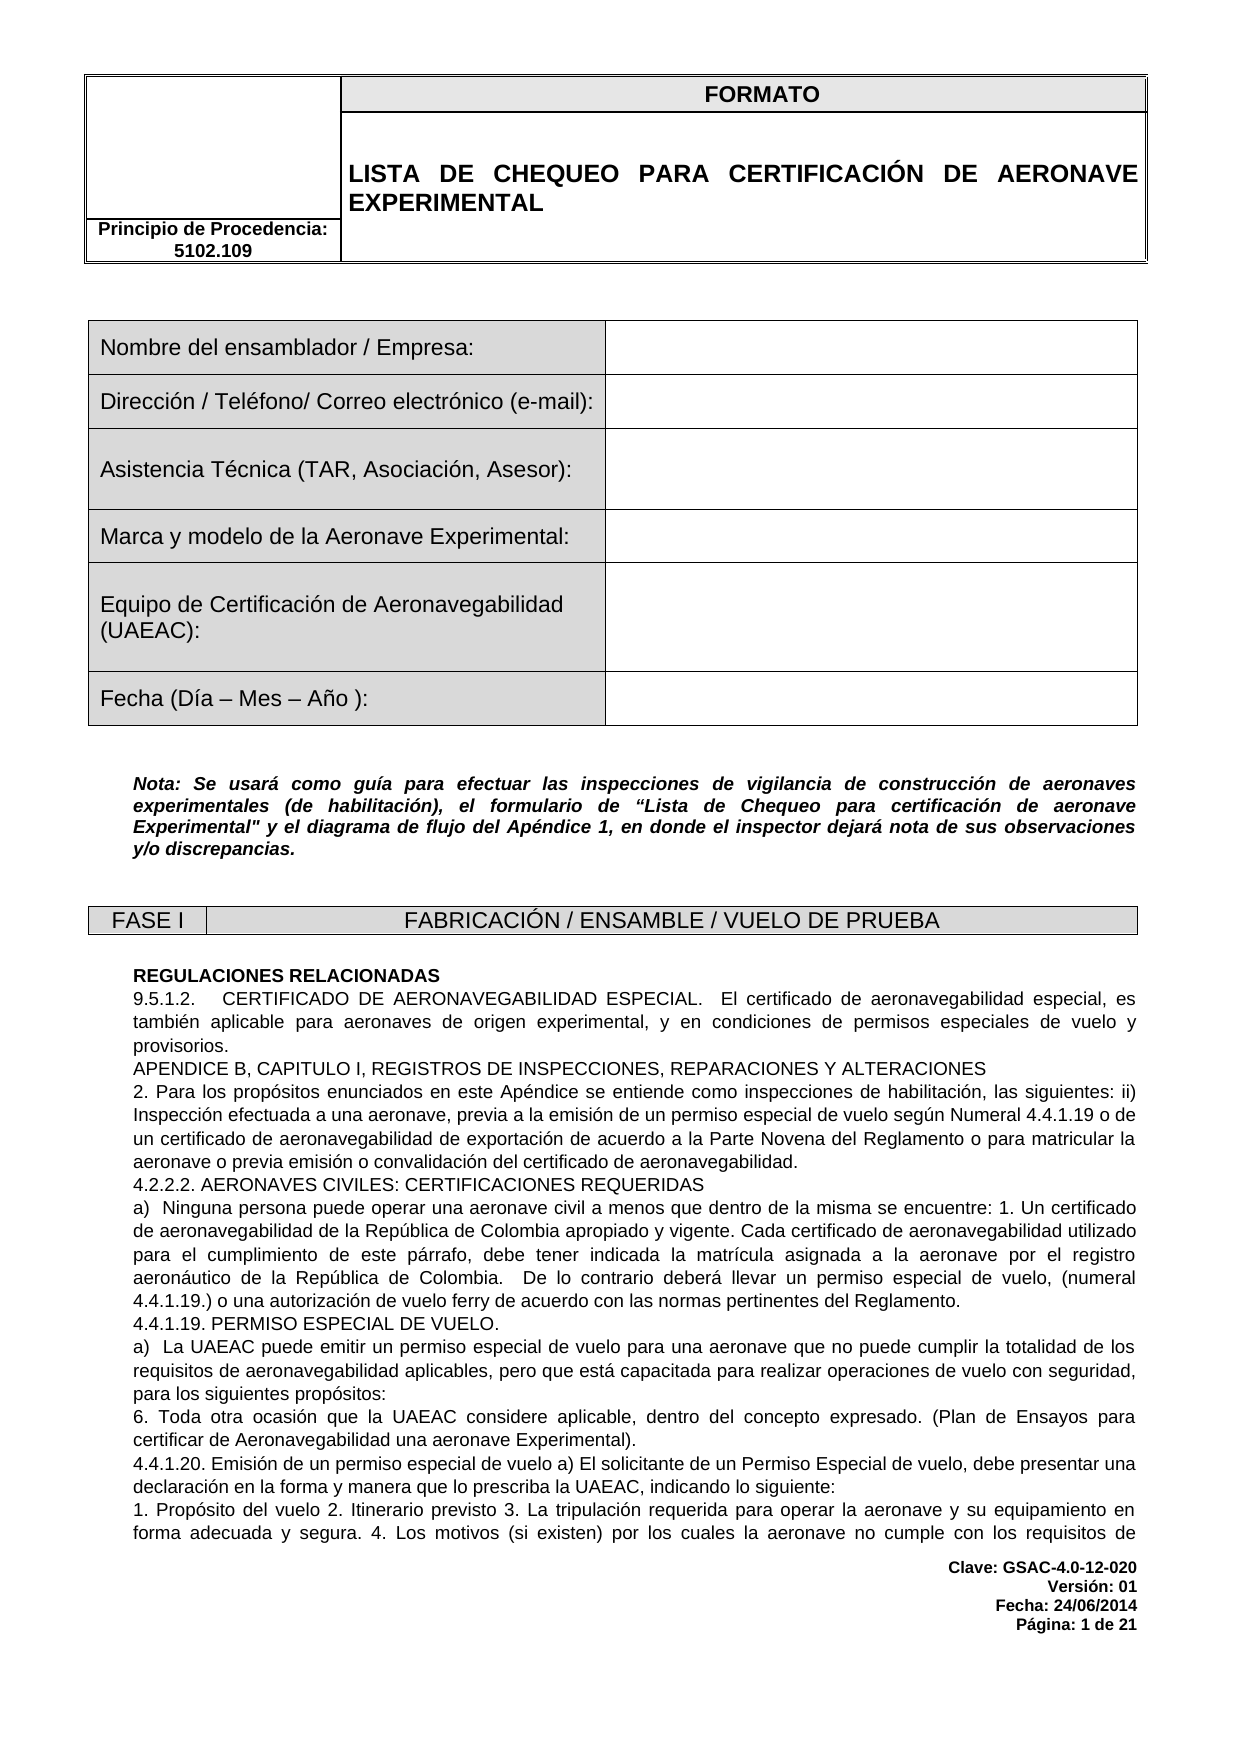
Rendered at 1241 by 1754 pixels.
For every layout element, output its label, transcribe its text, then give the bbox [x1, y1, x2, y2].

list 4.2.2.2. AERONAVES CIVILES: CERTIFICACIONES REQUERIDAS [133, 1174, 1137, 1195]
table_cell [606, 510, 1137, 562]
table_cell Fecha (Día – Mes – Año ): [89, 672, 605, 725]
list a) Ninguna persona puede operar una aeronave civil a menos que dentro de la misma se encuentre: 1. Un certificado de aeronavegabilidad de la República de Colombia apropiado y vigente. Cada certificado de aeronavegabilidad utilizado para el cumplimiento de este párrafo, debe tener indicada la matrícula asignada a la aeronave por el registro aeronáutico de la República de Colombia. De lo contrario deberá llevar un permiso especial de vuelo, (numeral 4.4.1.19.) o una autorización de vuelo ferry de acuerdo con las normas pertinentes del Reglamento. [133, 1197, 1137, 1311]
table_cell Marca y modelo de la Aeronave Experimental: [89, 510, 605, 562]
table_header [606, 321, 1137, 374]
list 9.5.1.2. CERTIFICADO DE AERONAVEGABILIDAD ESPECIAL. El certificado de aeronavegabilidad especial, es también aplicable para aeronaves de origen experimental, y en condiciones de permisos especiales de vuelo y provisorios. [133, 988, 1137, 1056]
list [133, 1499, 1137, 1544]
table_header Nombre del ensamblador / Empresa: [89, 321, 605, 374]
table_cell Dirección / Teléfono/ Correo electrónico (e-mail): [89, 375, 605, 428]
list REGULACIONES RELACIONADAS [133, 965, 1137, 986]
list 4.4.1.20. Emisión de un permiso especial de vuelo a) El solicitante de un Permiso Especial de vuelo, debe presentar una declaración en la forma y manera que lo prescriba la UAEAC, indicando lo siguiente: [133, 1452, 1137, 1497]
list 2. Para los propósitos enunciados en este Apéndice se entiende como inspecciones de habilitación, las siguientes: ii) Inspección efectuada a una aeronave, previa a la emisión de un permiso especial de vuelo según Numeral 4.4.1.19 o de un certificado de aeronavegabilidad de exportación de acuerdo a la Parte Novena del Reglamento o para matricular la aeronave o previa emisión o convalidación del certificado de aeronavegabilidad. [133, 1081, 1137, 1172]
table_header FABRICACIÓN / ENSAMBLE / VUELO DE PRUEBA [207, 907, 1137, 933]
table_header FASE I [89, 907, 206, 933]
list 6. Toda otra ocasión que la UAEAC considere aplicable, dentro del concepto expresado. (Plan de Ensayos para certificar de Aeronavegabilidad una aeronave Experimental). [133, 1406, 1137, 1451]
text Nota: Se usará como guía para efectuar las inspecciones de vigilancia de construcción de aeronaves experimentales (de habilitación), el formulario de “Lista de Chequeo para certificación de aeronave Experimental" y el diagrama de flujo del Apéndice 1, en donde el inspector dejará nota de sus observaciones y/o discrepancias. [133, 773, 1137, 859]
table_cell [606, 672, 1137, 725]
list 4.4.1.19. PERMISO ESPECIAL DE VUELO. [133, 1313, 1137, 1335]
table_cell Equipo de Certificación de Aeronavegabilidad (UAEAC): [89, 563, 605, 671]
list APENDICE B, CAPITULO I, REGISTROS DE INSPECCIONES, REPARACIONES Y ALTERACIONES [133, 1058, 1137, 1079]
list a) La UAEAC puede emitir un permiso especial de vuelo para una aeronave que no puede cumplir la totalidad de los requisitos de aeronavegabilidad aplicables, pero que está capacitada para realizar operaciones de vuelo con seguridad, para los siguientes propósitos: [133, 1336, 1137, 1404]
table_cell [606, 375, 1137, 428]
table_cell Asistencia Técnica (TAR, Asociación, Asesor): [89, 429, 605, 509]
table_cell [606, 563, 1137, 671]
table_cell [606, 429, 1137, 509]
